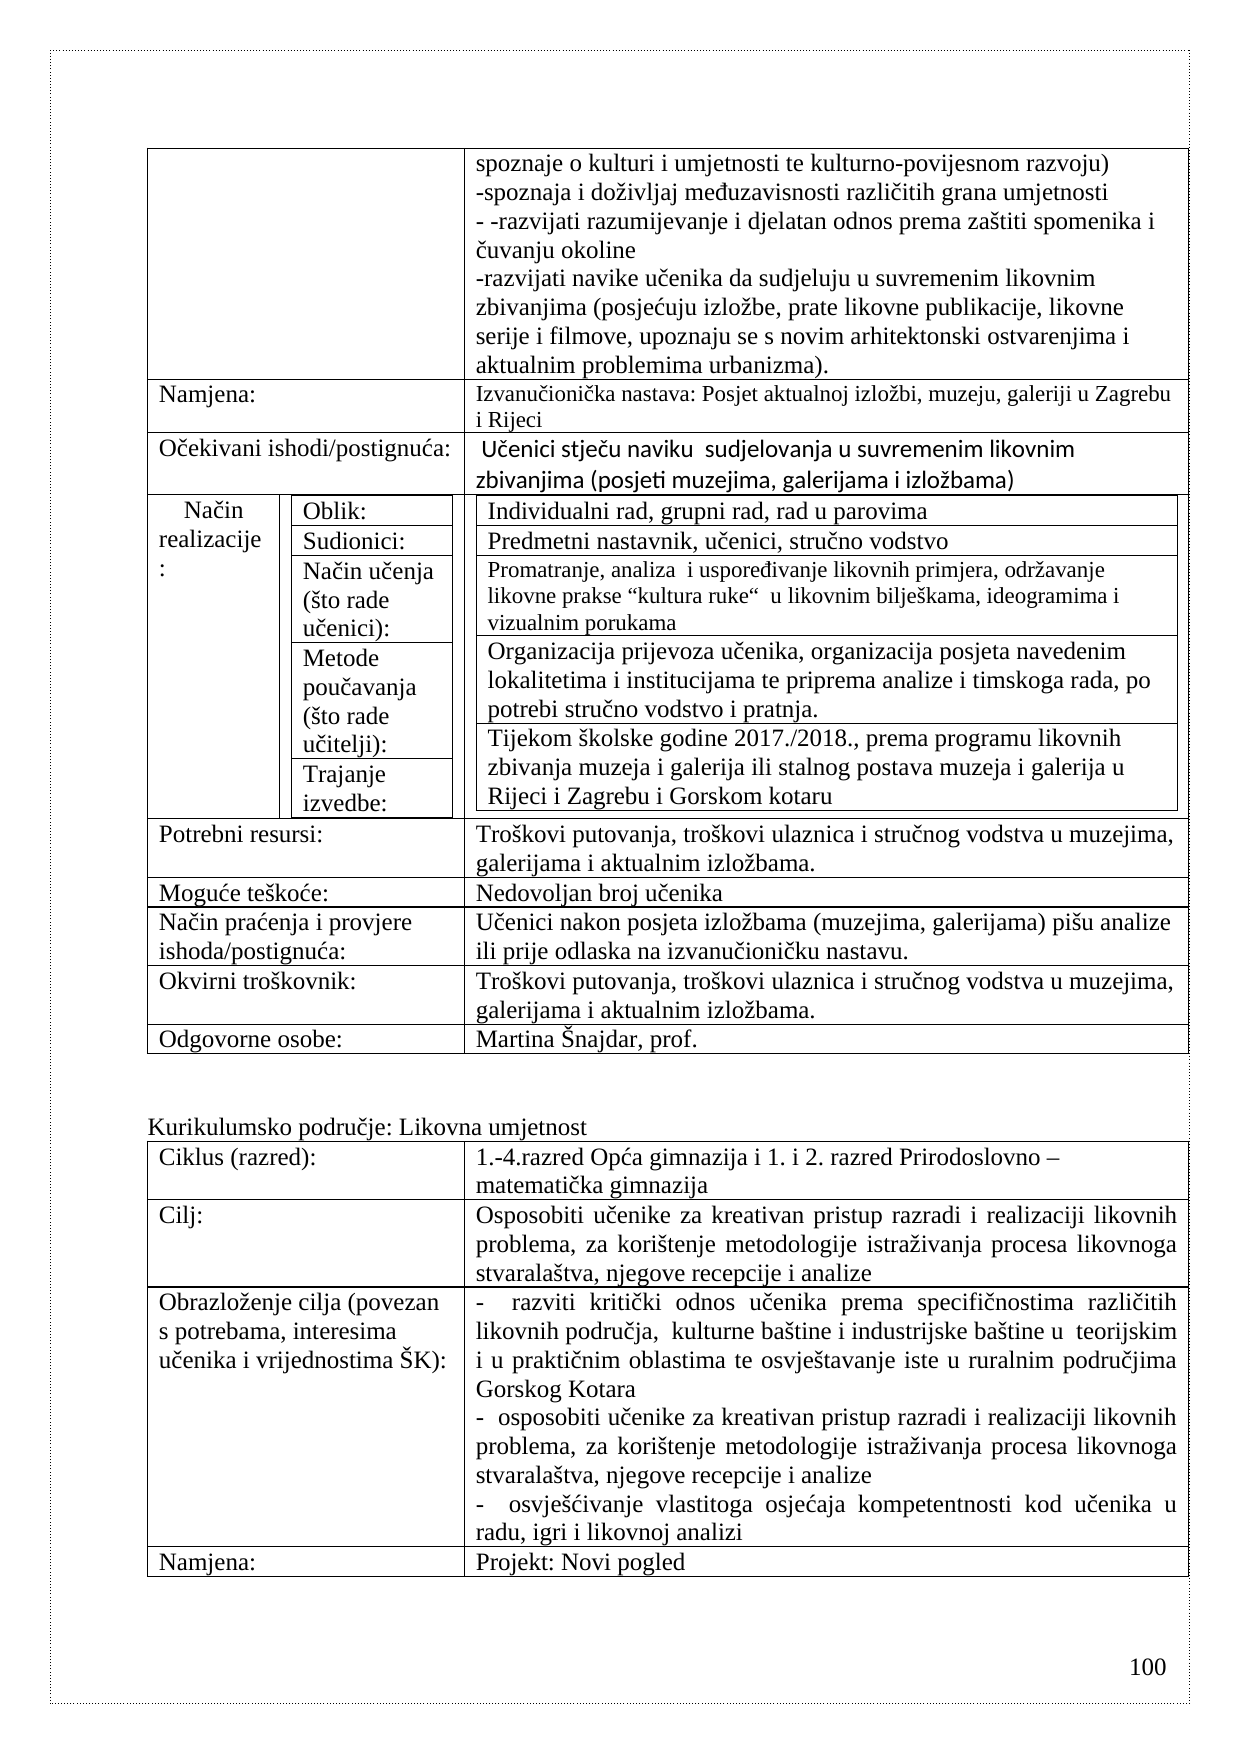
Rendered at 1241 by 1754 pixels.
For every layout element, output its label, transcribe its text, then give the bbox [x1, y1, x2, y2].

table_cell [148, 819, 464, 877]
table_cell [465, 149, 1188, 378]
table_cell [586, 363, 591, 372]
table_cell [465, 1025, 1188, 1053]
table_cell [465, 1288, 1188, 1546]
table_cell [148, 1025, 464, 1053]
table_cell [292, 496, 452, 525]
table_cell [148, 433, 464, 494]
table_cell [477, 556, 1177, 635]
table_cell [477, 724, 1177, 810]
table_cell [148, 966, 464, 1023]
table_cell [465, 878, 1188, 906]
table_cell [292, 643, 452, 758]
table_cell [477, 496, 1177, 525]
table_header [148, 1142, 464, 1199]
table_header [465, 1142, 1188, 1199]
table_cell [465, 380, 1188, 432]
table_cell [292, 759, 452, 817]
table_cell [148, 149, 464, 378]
text Kurikulumsko područje: Likovna umjetnost [147, 1112, 1167, 1141]
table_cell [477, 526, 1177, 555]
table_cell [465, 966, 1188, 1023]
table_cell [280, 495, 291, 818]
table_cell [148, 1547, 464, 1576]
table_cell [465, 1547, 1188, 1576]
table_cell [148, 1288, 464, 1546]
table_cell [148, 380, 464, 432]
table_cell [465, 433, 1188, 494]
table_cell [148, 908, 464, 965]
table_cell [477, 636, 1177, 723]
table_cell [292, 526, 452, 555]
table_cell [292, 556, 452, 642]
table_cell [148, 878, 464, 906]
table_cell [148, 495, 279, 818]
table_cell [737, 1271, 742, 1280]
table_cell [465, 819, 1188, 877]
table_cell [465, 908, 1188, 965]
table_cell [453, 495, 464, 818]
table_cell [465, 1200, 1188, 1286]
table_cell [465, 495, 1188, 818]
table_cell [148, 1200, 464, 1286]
